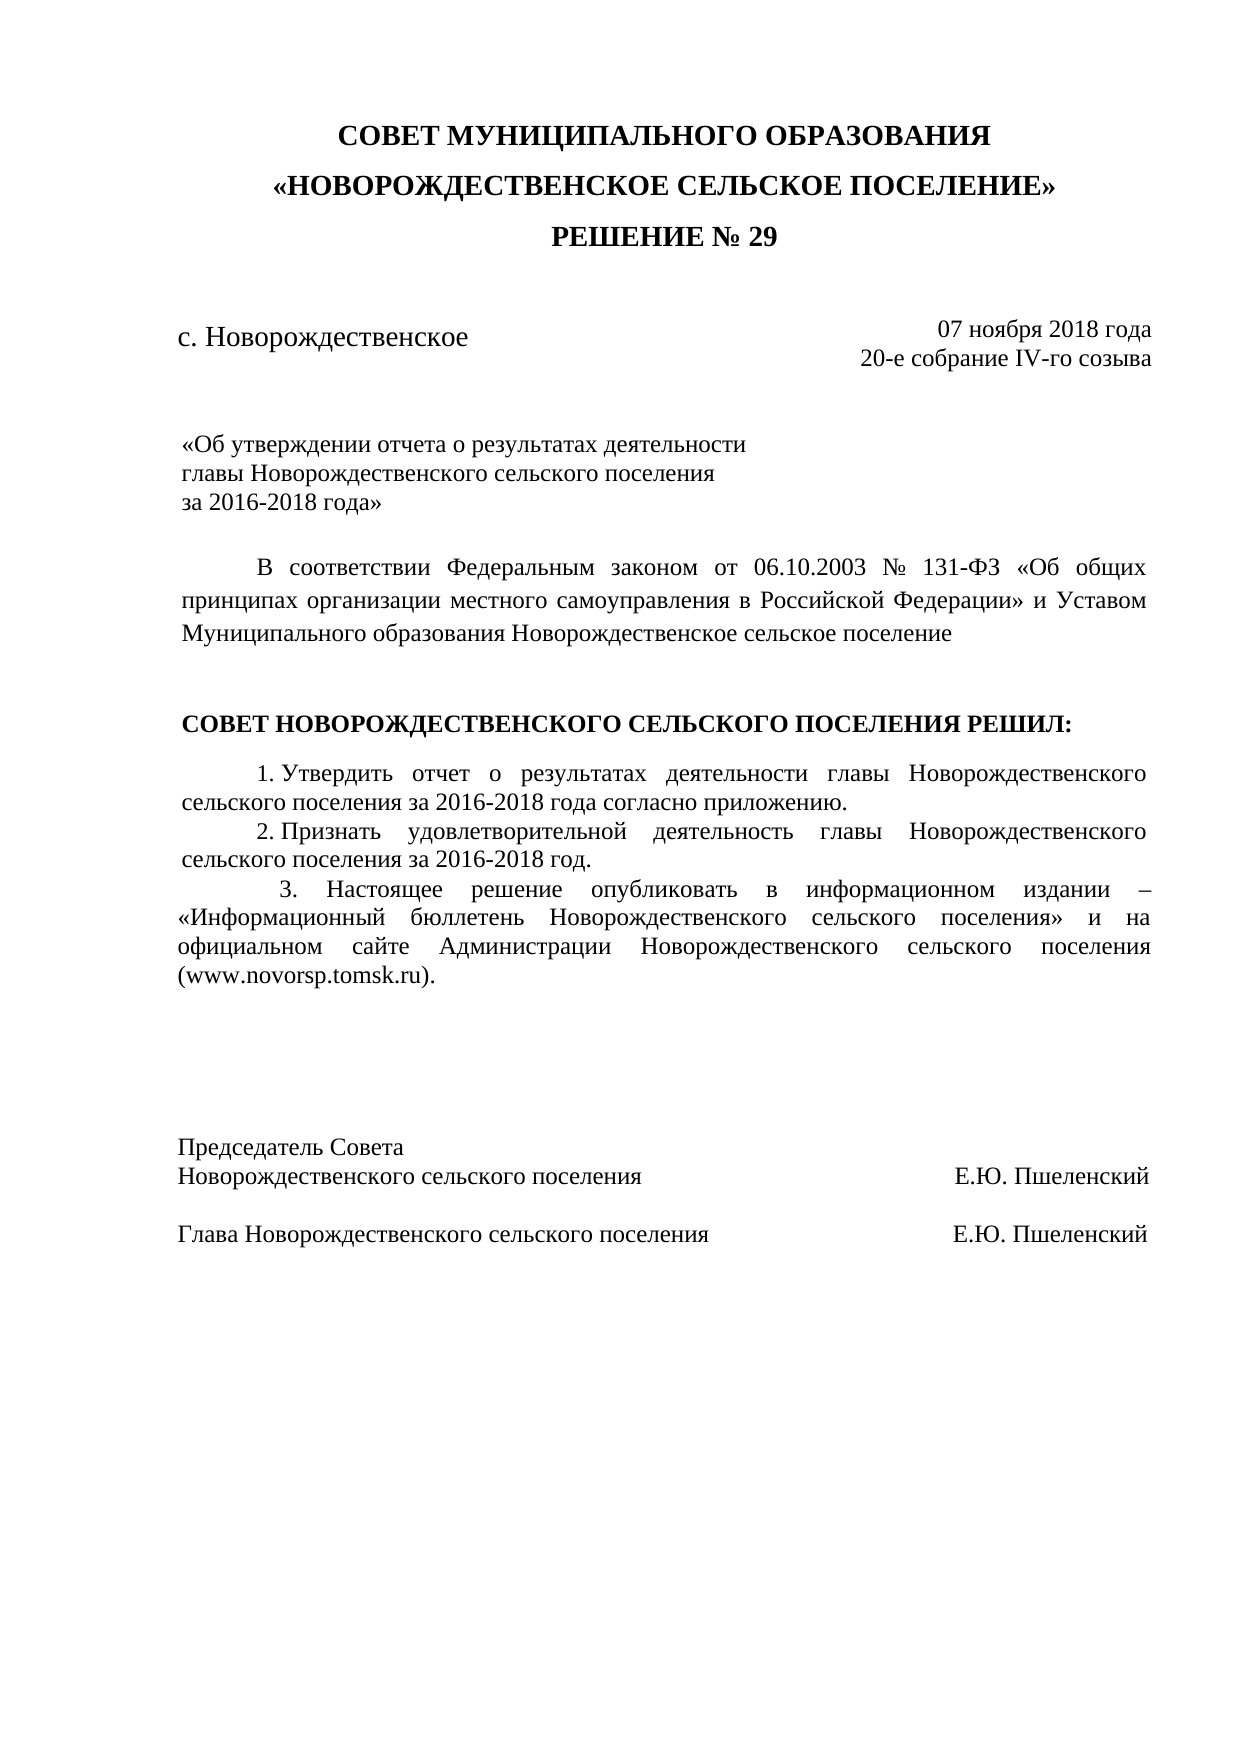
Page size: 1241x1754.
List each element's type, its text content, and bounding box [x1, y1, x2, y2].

text РЕШЕНИЕ № 29 [177, 219, 1152, 252]
text Глава Новорождественского сельского поселения Е.Ю. Пшеленский [177, 1219, 1152, 1247]
text «Об утверждении отчета о результатах деятельности [181, 429, 1147, 458]
text 20-е собрание IV-го созыва [674, 343, 1152, 372]
text В соответствии Федеральным законом от 06.10.2003 № 131-ФЗ «Об общих принципах организации местного самоуправления в Российской Федерации» и Уставом Муниципального образования Новорождественское сельское поселение [181, 549, 1147, 648]
text СОВЕТ НОВОРОЖДЕСТВЕНСКОГО СЕЛЬСКОГО ПОСЕЛЕНИЯ РЕШИЛ: [181, 714, 1152, 737]
text Новорождественского сельского поселения Е.Ю. Пшеленский [177, 1161, 1152, 1190]
text за 2016-2018 года» [181, 487, 1147, 516]
text главы Новорождественского сельского поселения [181, 458, 1147, 487]
text 3. Настоящее решение опубликовать в информационном издании – «Информационный бюллетень Новорождественского сельского поселения» и на официальном сайте Администрации Новорождественского сельского поселения (www.novorsp.tomsk.ru). [177, 874, 1152, 989]
list Утвердить отчет о результатах деятельности главы Новорождественского сельского поселения за 2016-2018 года согласно приложению. [181, 759, 1147, 816]
text «НОВОРОЖДЕСТВЕНСКОЕ СЕЛЬСКОЕ ПОСЕЛЕНИЕ» [177, 168, 1152, 202]
text СОВЕТ МУНИЦИПАЛЬНОГО ОБРАЗОВАНИЯ [177, 118, 1152, 152]
list Признать удовлетворительной деятельность главы Новорождественского сельского поселения за 2016-2018 год. [181, 816, 1147, 874]
text Председатель Совета [177, 1132, 1152, 1161]
table_header с. Новорождественское [166, 286, 674, 387]
text 07 ноября 2018 года [674, 314, 1152, 343]
